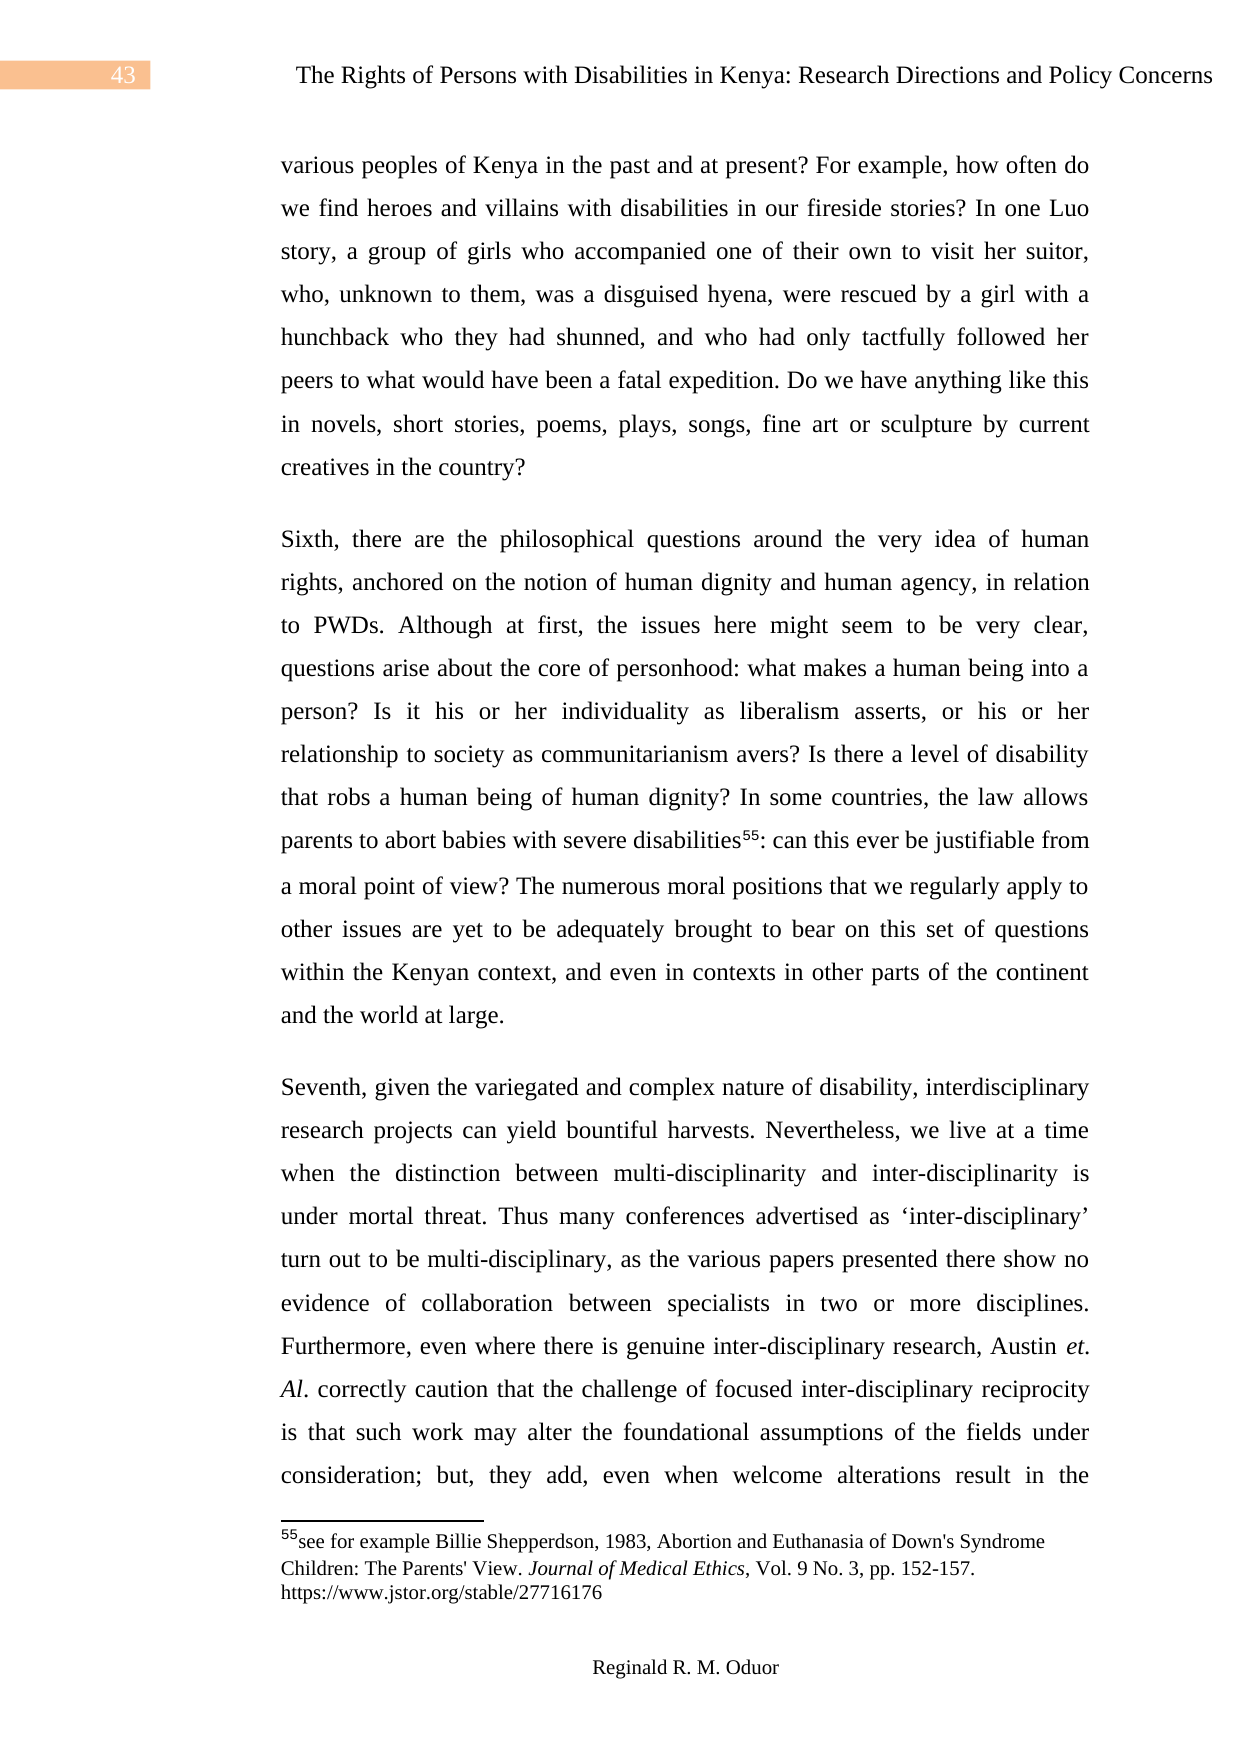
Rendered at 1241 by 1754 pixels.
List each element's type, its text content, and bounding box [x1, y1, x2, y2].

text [281, 150, 1090, 481]
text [281, 1072, 1090, 1489]
text Sixth, there are the philosophical questions around the very idea of human rights, anchored on the notion of human dignity and human agency, in relation to PWDs. Although at first, the issues here might seem to be very clear, questions arise about the core of personhood: what makes a human being into a person? Is it his or her individuality as liberalism asserts, or his or her relationship to society as communitarianism avers? Is there a level of disability that robs a human being of human dignity? In some countries, the law allows parents to abort babies with severe disabilities: can this ever be justifiable from a moral point of view? The numerous moral positions that we regularly apply to other issues are yet to be adequately brought to bear on this set of questions within the Kenyan context, and even in contexts in other parts of the continent and the world at large. [281, 524, 1090, 1029]
